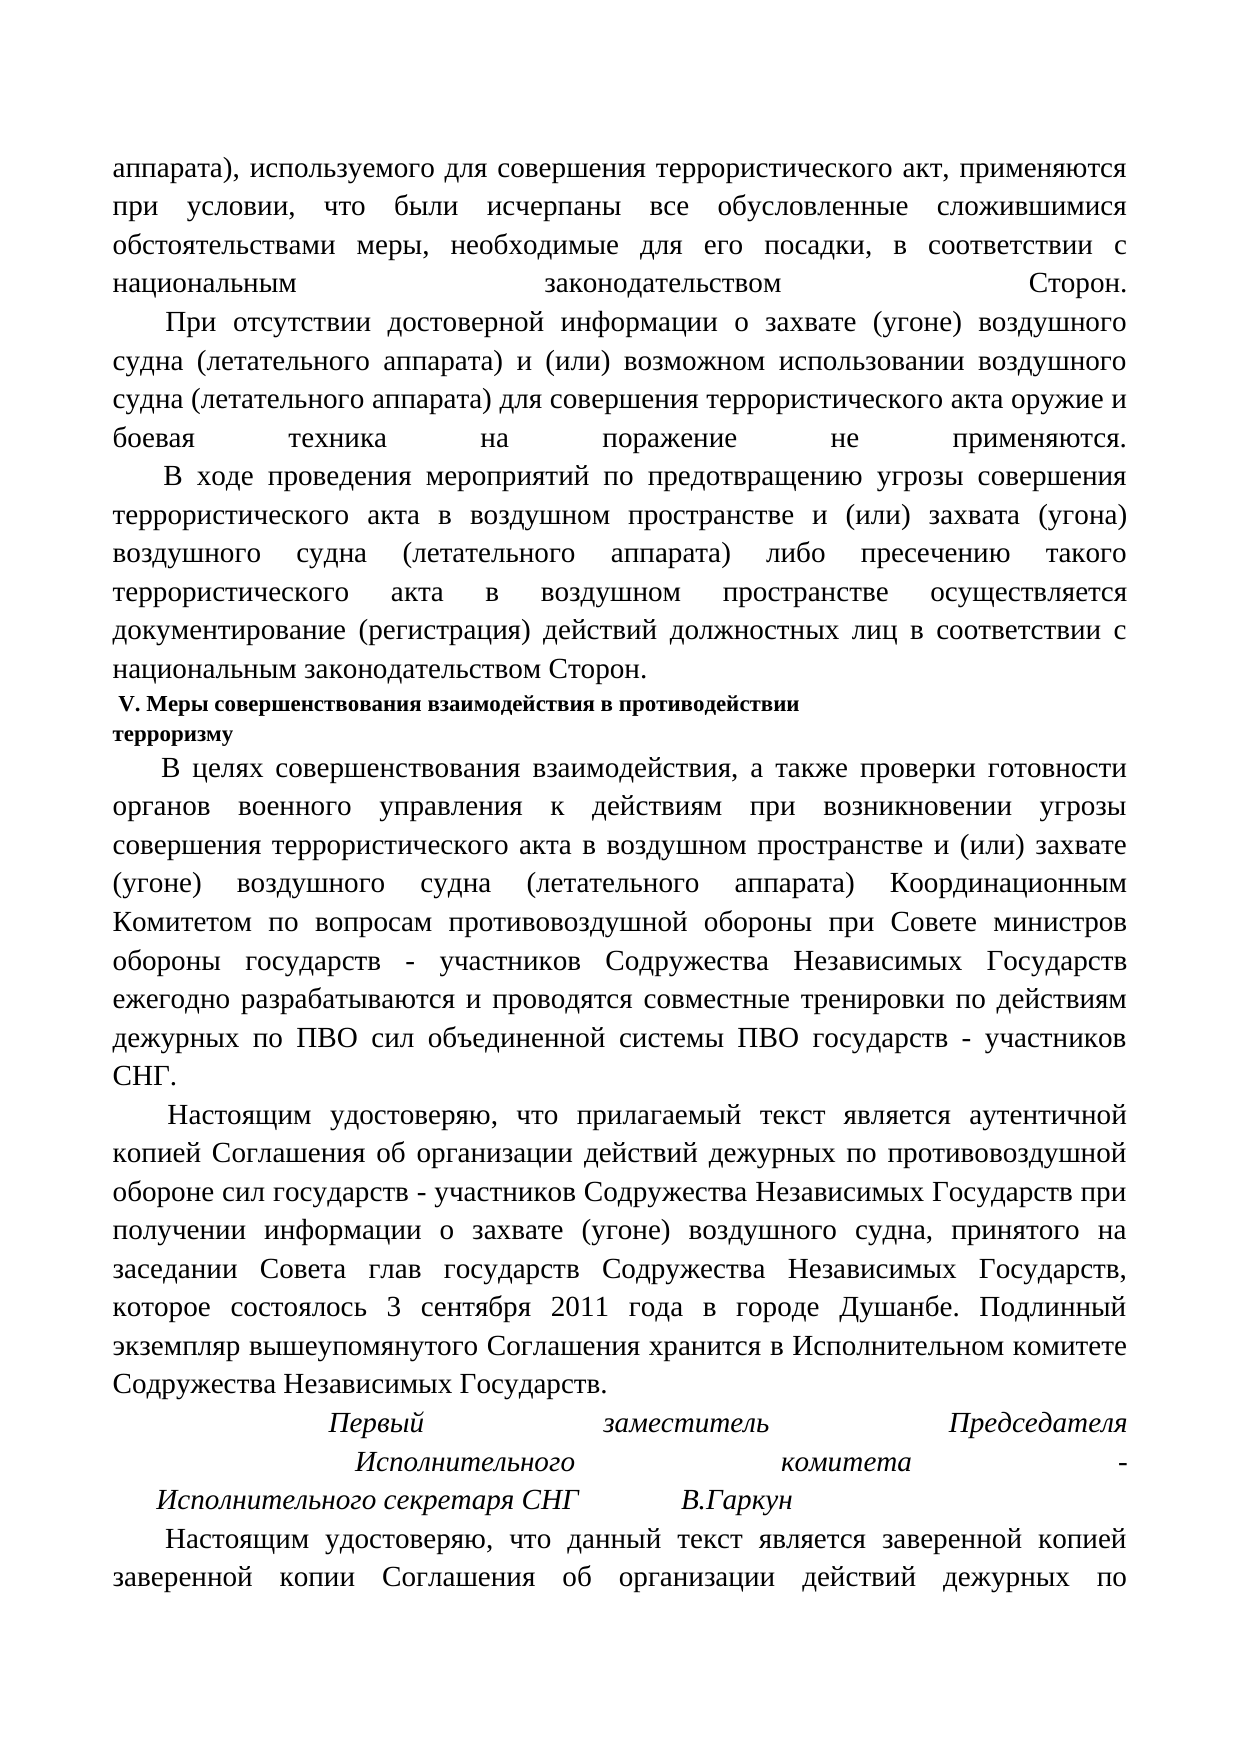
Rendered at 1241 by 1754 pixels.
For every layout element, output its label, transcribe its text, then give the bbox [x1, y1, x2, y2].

text В целях совершенствования взаимодействия, а также проверки готовности органов военного управления к действиям при возникновении угрозы совершения террористического акта в воздушном пространстве и (или) захвате (угоне) воздушного судна (летательного аппарата) Координационным Комитетом по вопросам противовоздушной обороны при Совете министров обороны государств - участников Содружества Независимых Государств ежегодно разрабатываются и проводятся совместные тренировки по действиям дежурных по ПВО сил объединенной системы ПВО государств - участников СНГ. Настоящим удостоверяю, что прилагаемый текст является аутентичной копией Соглашения об организации действий дежурных по противовоздушной обороне сил государств - участников Содружества Независимых Государств при получении информации о захвате (угоне) воздушного судна, принятого на заседании Совета глав государств Содружества Независимых Государств, которое состоялось 3 сентября 2011 года в городе Душанбе. Подлинный экземпляр вышеупомянутого Соглашения хранится в Исполнительном комитете Содружества Независимых Государств. [112, 750, 1128, 1400]
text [112, 1521, 1128, 1593]
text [112, 150, 1128, 684]
text V. Меры совершенствования взаимодействия в противодействии терроризму [112, 689, 1128, 746]
text Первый заместитель Председателя Исполнительного комитета - Исполнительного секретаря СНГ В.Гаркун [112, 1405, 1128, 1516]
